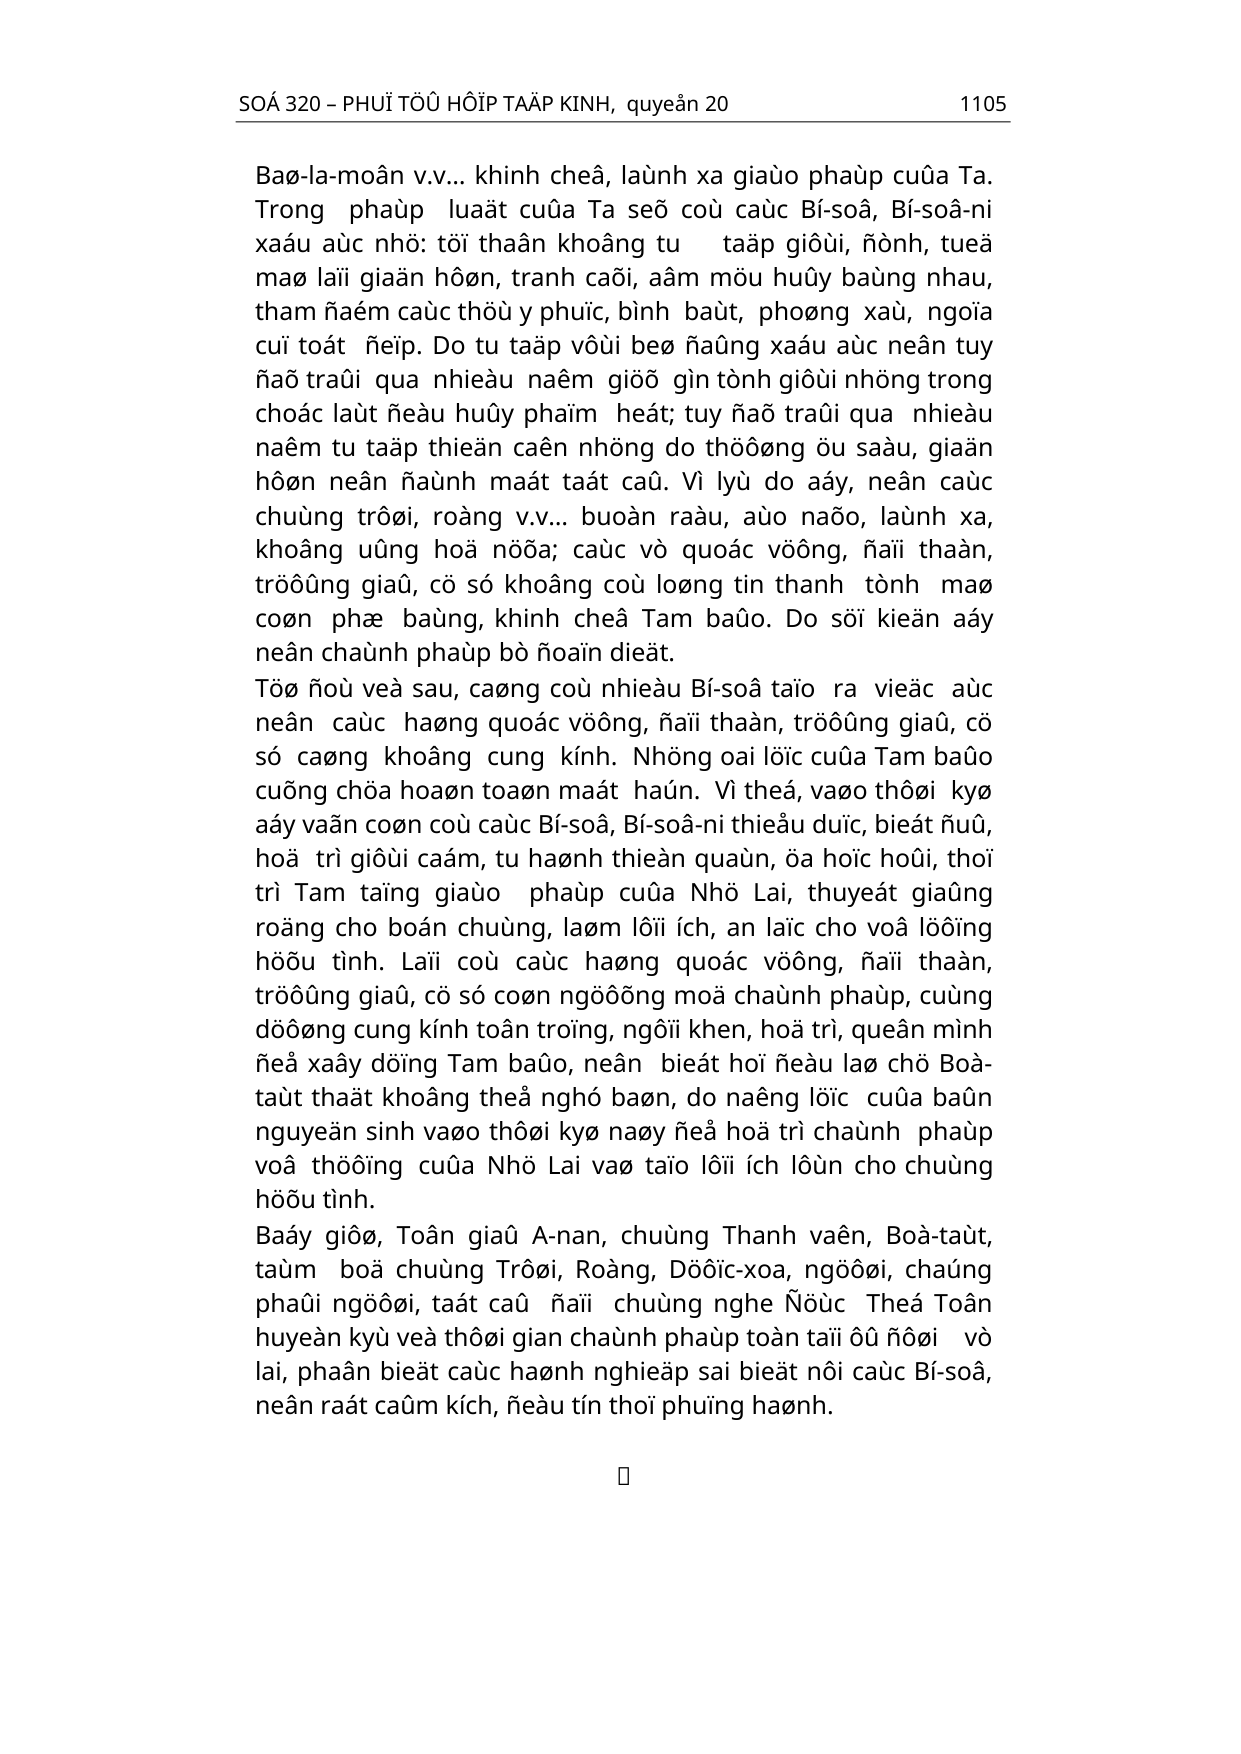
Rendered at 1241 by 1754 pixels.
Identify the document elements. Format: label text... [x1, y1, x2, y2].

text Töø ñoù veà sau, caøng coù nhieàu Bí-soâ taïo ra vieäc aùc neân caùc haøng quoác vöông, ñaïi thaàn, tröôûng giaû, cö só caøng khoâng cung kính. Nhöng oai löïc cuûa Tam baûo cuõng chöa hoaøn toaøn maát haún. Vì theá, vaøo thôøi kyø aáy vaãn coøn coù caùc Bí-soâ, Bí-soâ-ni thieåu duïc, bieát ñuû, hoä trì giôùi caám, tu haønh thieàn quaùn, öa hoïc hoûi, thoï trì Tam taïng giaùo phaùp cuûa Nhö Lai, thuyeát giaûng roäng cho boán chuùng, laøm lôïi ích, an laïc cho voâ löôïng höõu tình. Laïi coù caùc haøng quoác vöông, ñaïi thaàn, tröôûng giaû, cö só coøn ngöôõng moä chaùnh phaùp, cuùng döôøng cung kính toân troïng, ngôïi khen, hoä trì, queân mình ñeå xaây döïng Tam baûo, neân bieát hoï ñeàu laø chö Boà-taùt thaät khoâng theå nghó baøn, do naêng löïc cuûa baûn nguyeän sinh vaøo thôøi kyø naøy ñeå hoä trì chaùnh phaùp voâ thöôïng cuûa Nhö Lai vaø taïo lôïi ích lôùn cho chuùng höõu tình. [255, 671, 994, 1216]
text Baáy giôø, Toân giaû A-nan, chuùng Thanh vaên, Boà-taùt, taùm boä chuùng Trôøi, Roàng, Döôïc-xoa, ngöôøi, chaúng phaûi ngöôøi, taát caû ñaïi chuùng nghe Ñöùc Theá Toân huyeàn kyù veà thôøi gian chaùnh phaùp toàn taïi ôû ñôøi vò lai, phaân bieät caùc haønh nghieäp sai bieät nôi caùc Bí-soâ, neân raát caûm kích, ñeàu tín thoï phuïng haønh. [255, 1218, 994, 1422]
text SOÁ 320 – PHUÏ TÖÛ HÔÏP TAÄP KINH, quyeån 20 1105 [180, 89, 1065, 118]
text Baø-la-moân v.v… khinh cheâ, laùnh xa giaùo phaùp cuûa Ta. Trong phaùp luaät cuûa Ta seõ coù caùc Bí-soâ, Bí-soâ-ni xaáu aùc nhö: töï thaân khoâng tu taäp giôùi, ñònh, tueä maø laïi giaän hôøn, tranh caõi, aâm möu huûy baùng nhau, tham ñaém caùc thöù y phuïc, bình baùt, phoøng xaù, ngoïa cuï toát ñeïp. Do tu taäp vôùi beø ñaûng xaáu aùc neân tuy ñaõ traûi qua nhieàu naêm giöõ gìn tònh giôùi nhöng trong choác laùt ñeàu huûy phaïm heát; tuy ñaõ traûi qua nhieàu naêm tu taäp thieän caên nhöng do thöôøng öu saàu, giaän hôøn neân ñaùnh maát taát caû. Vì lyù do aáy, neân caùc chuùng trôøi, roàng v.v… buoàn raàu, aùo naõo, laùnh xa, khoâng uûng hoä nöõa; caùc vò quoác vöông, ñaïi thaàn, tröôûng giaû, cö só khoâng coù loøng tin thanh tònh maø coøn phæ baùng, khinh cheâ Tam baûo. Do söï kieän aáy neân chaùnh phaùp bò ñoaïn dieät. [255, 157, 994, 668]
text  [182, 1458, 1065, 1492]
